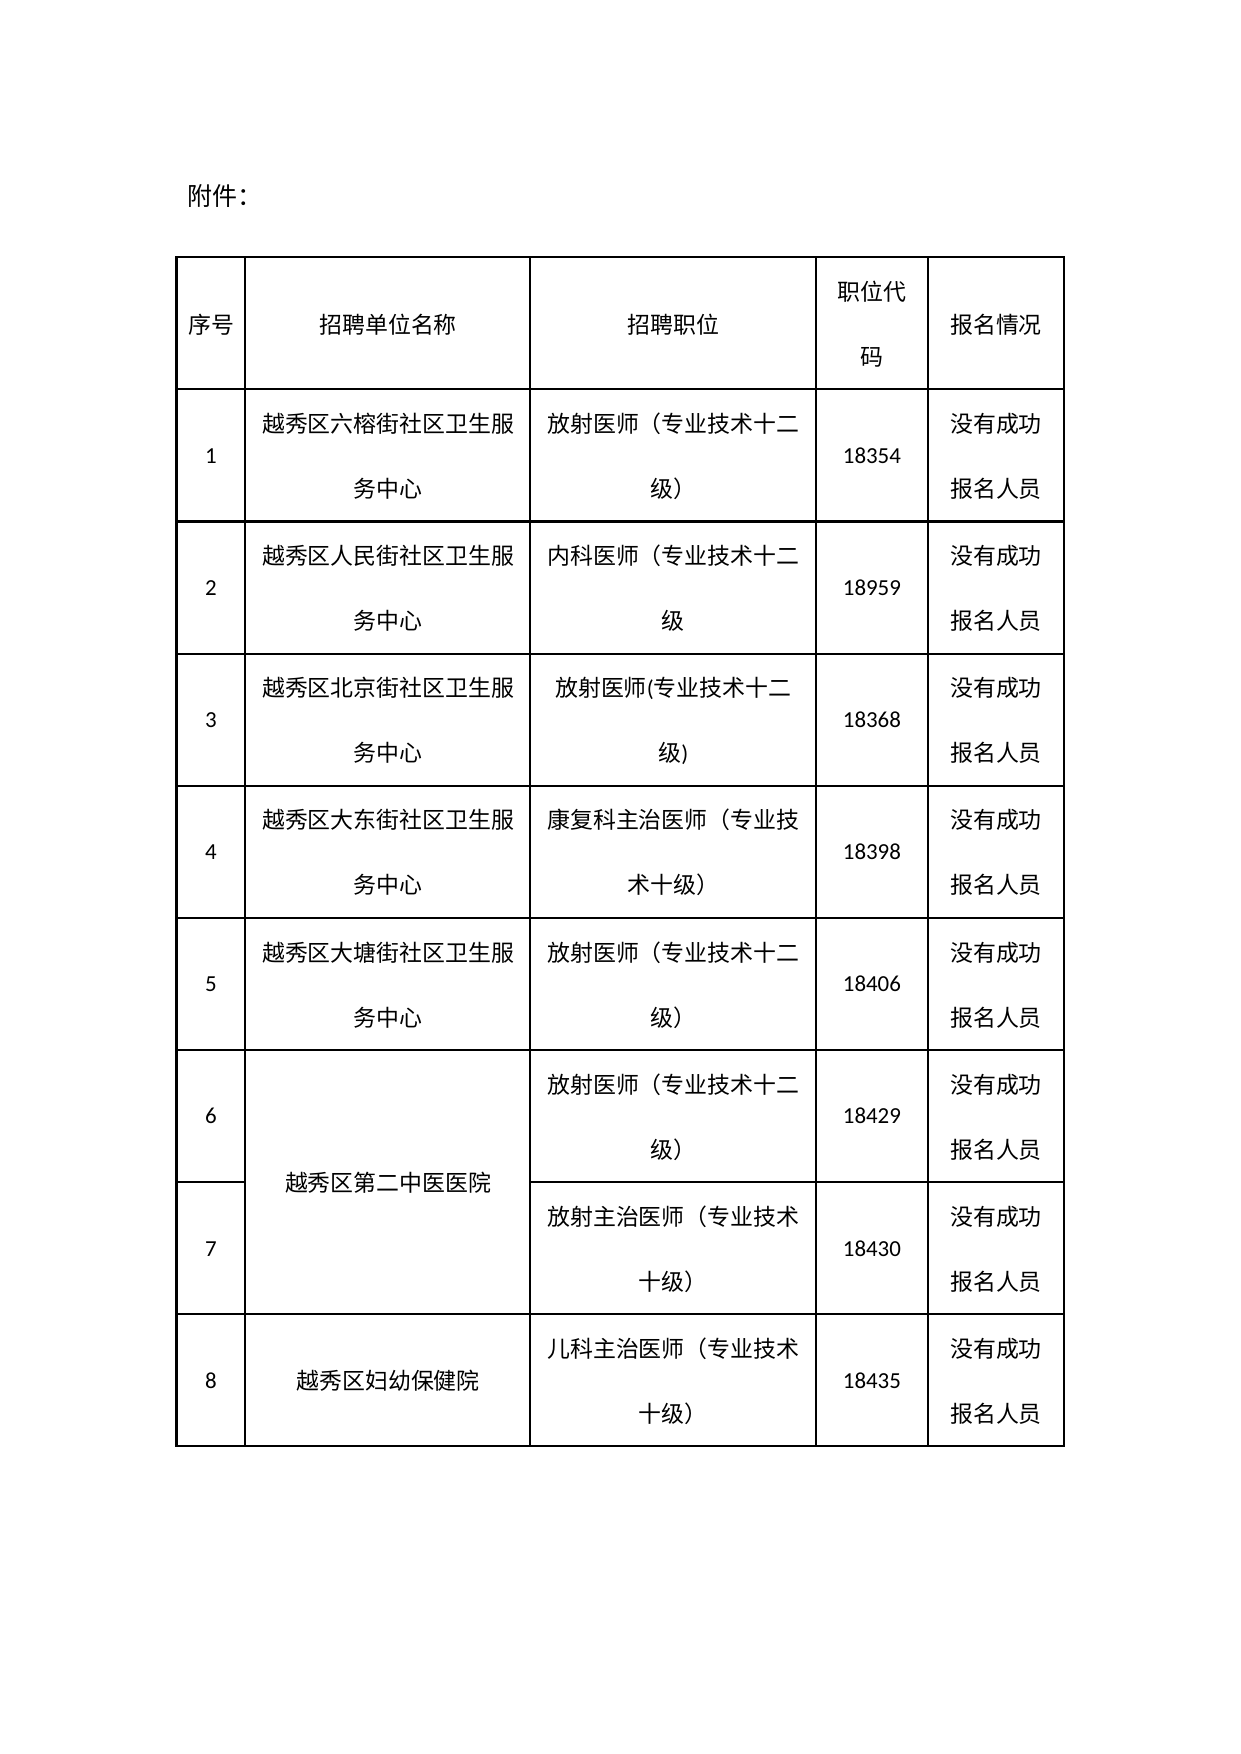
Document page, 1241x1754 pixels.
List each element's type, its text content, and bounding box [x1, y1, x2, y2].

table_cell 越秀区大塘街社区卫生服务中心 [246, 919, 529, 1049]
table_cell 没有成功报名人员 [929, 1315, 1063, 1445]
table_header 序号 [178, 258, 244, 388]
table_cell 18429 [817, 1051, 927, 1181]
table_cell 18406 [817, 919, 927, 1049]
table_cell 康复科主治医师（专业技术十级） [531, 787, 815, 917]
table_cell 没有成功报名人员 [929, 787, 1063, 917]
table_cell 6 [178, 1051, 244, 1181]
table_cell 没有成功报名人员 [929, 919, 1063, 1049]
table_cell 8 [178, 1315, 244, 1445]
table_header 招聘单位名称 [246, 258, 529, 388]
table_header 招聘职位 [531, 258, 815, 388]
table_cell 越秀区人民街社区卫生服务中心 [246, 523, 529, 652]
table_cell 18354 [817, 390, 927, 520]
table_cell 4 [178, 787, 244, 917]
table_cell 没有成功报名人员 [929, 523, 1063, 652]
table_cell 7 [178, 1183, 244, 1313]
table_cell 3 [178, 655, 244, 784]
table_header 职位代码 [817, 258, 927, 388]
table_cell 没有成功报名人员 [929, 1183, 1063, 1313]
table_cell 1 [178, 390, 244, 520]
table_cell 放射医师（专业技术十二级） [531, 390, 815, 520]
table_cell 放射主治医师（专业技术十级） [531, 1183, 815, 1313]
table_cell 没有成功报名人员 [929, 655, 1063, 784]
table_cell 放射医师(专业技术十二级) [531, 655, 815, 784]
table_cell 儿科主治医师（专业技术十级） [531, 1315, 815, 1445]
table_cell 越秀区妇幼保健院 [246, 1315, 529, 1445]
table_cell 越秀区六榕街社区卫生服务中心 [246, 390, 529, 520]
text 附件： [187, 162, 1053, 227]
table_cell 越秀区北京街社区卫生服务中心 [246, 655, 529, 784]
table_cell 18398 [817, 787, 927, 917]
table_cell 18435 [817, 1315, 927, 1445]
table_cell 没有成功报名人员 [929, 390, 1063, 520]
table_cell 放射医师（专业技术十二级） [531, 919, 815, 1049]
table_cell 18368 [817, 655, 927, 784]
table_cell 没有成功报名人员 [929, 1051, 1063, 1181]
table_cell 2 [178, 523, 244, 652]
table_cell 内科医师（专业技术十二级 [531, 523, 815, 652]
table_cell 5 [178, 919, 244, 1049]
table_header 报名情况 [929, 258, 1063, 388]
table_cell 放射医师（专业技术十二级） [531, 1051, 815, 1181]
table_cell 18430 [817, 1183, 927, 1313]
table_cell 越秀区第二中医医院 [246, 1051, 529, 1313]
table_cell 18959 [817, 523, 927, 652]
table_cell 越秀区大东街社区卫生服务中心 [246, 787, 529, 917]
